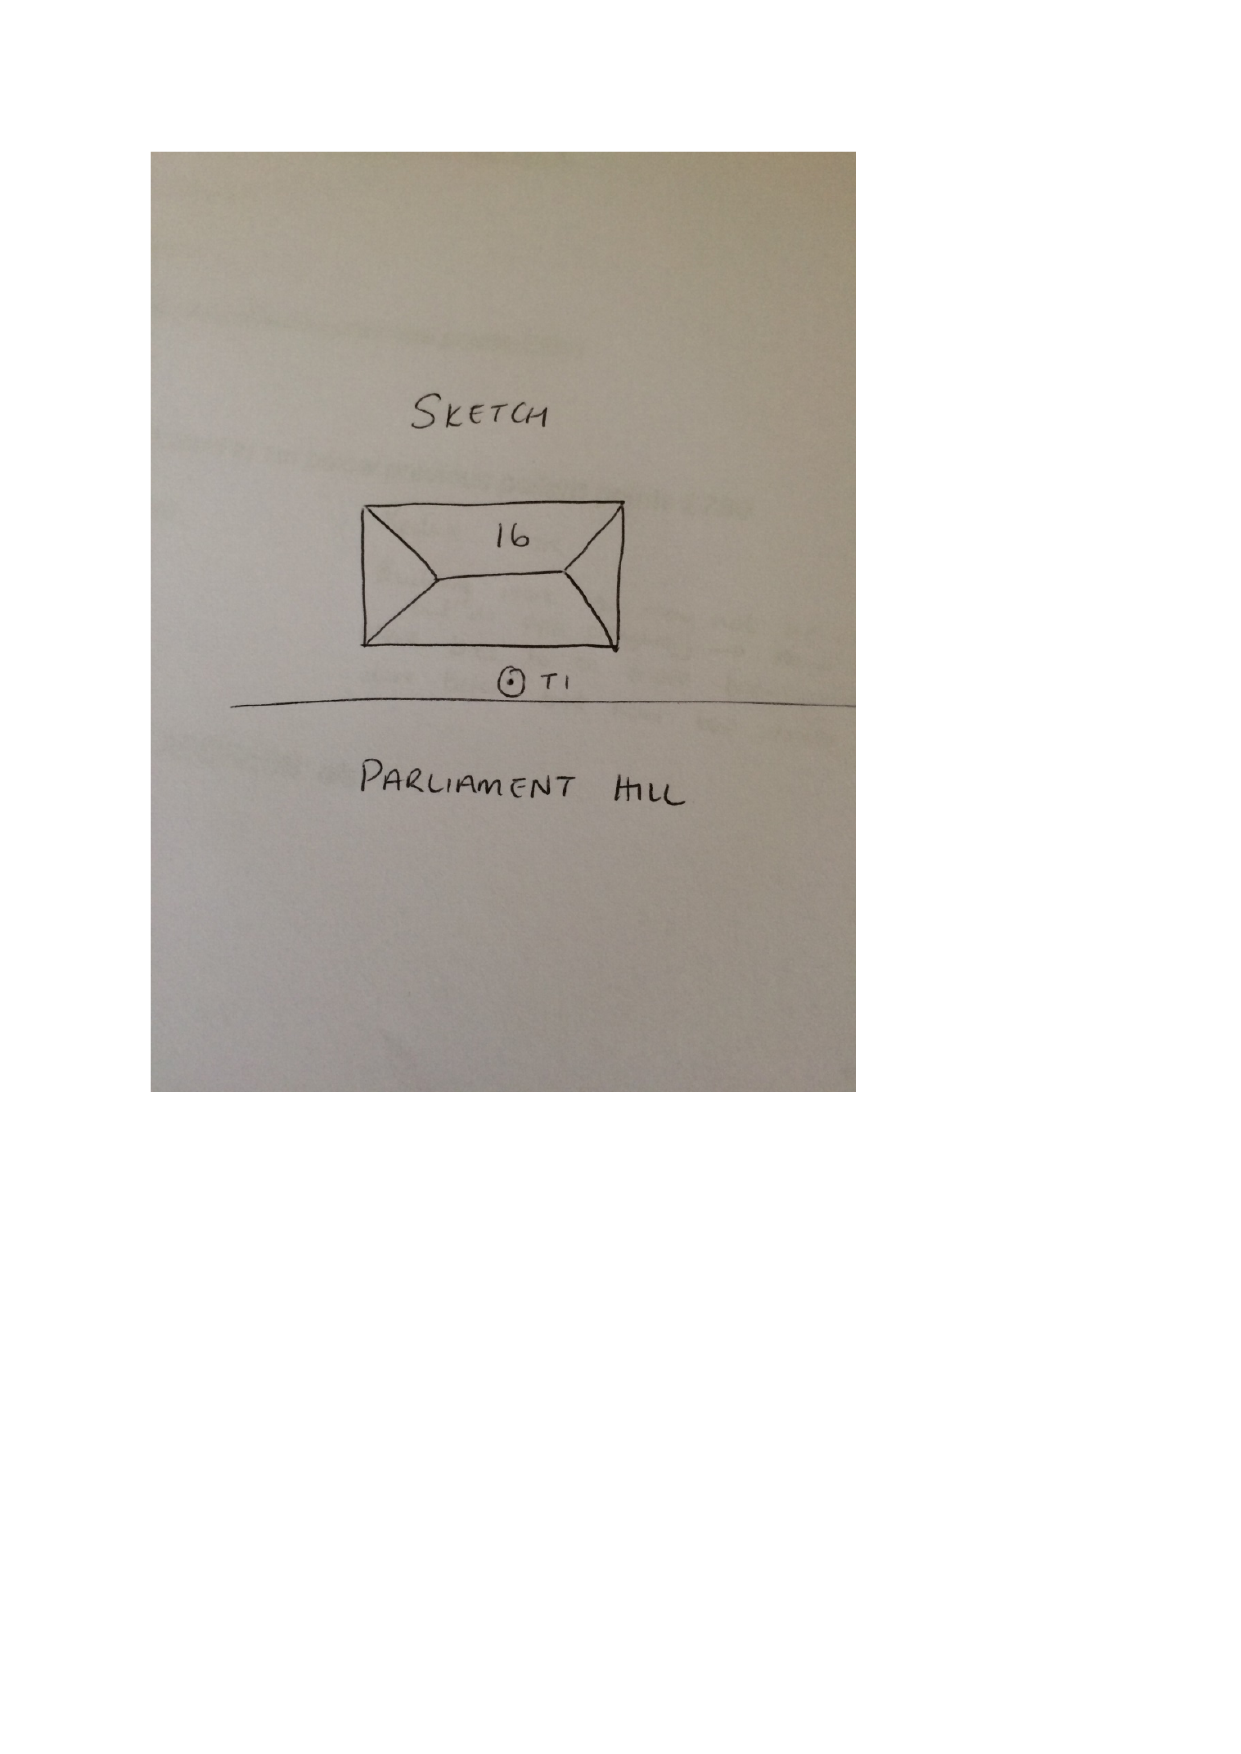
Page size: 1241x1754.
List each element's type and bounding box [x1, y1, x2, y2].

picture [151, 153, 856, 1091]
